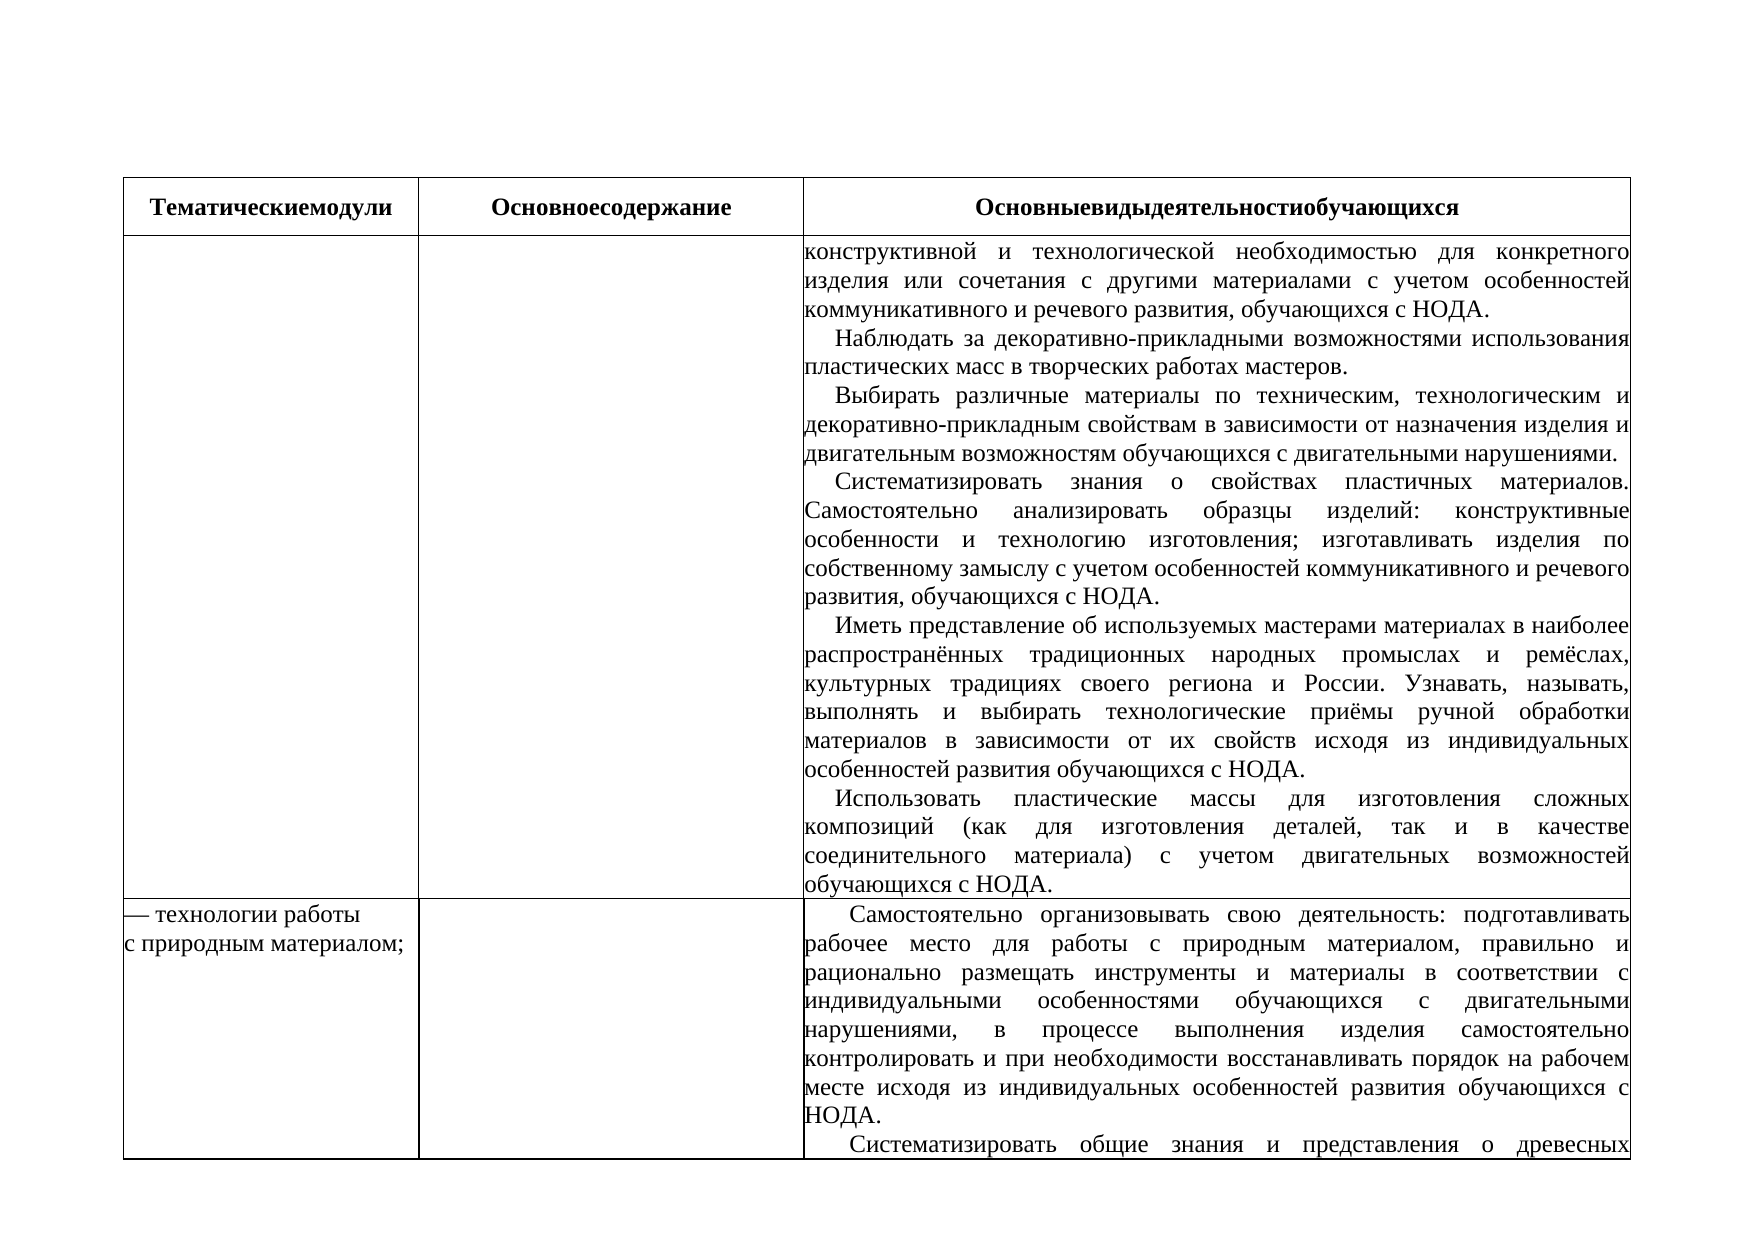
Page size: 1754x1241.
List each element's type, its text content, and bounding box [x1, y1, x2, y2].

table_cell [419, 236, 803, 898]
table_cell [420, 899, 803, 1158]
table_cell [124, 236, 418, 898]
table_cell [805, 899, 1630, 1158]
table_header Основныевидыдеятельностиобучающихся [804, 178, 1630, 235]
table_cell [124, 899, 418, 1158]
table_header Тематическиемодули [124, 178, 418, 235]
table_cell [804, 236, 1630, 898]
table_header Основноесодержание [419, 178, 803, 235]
